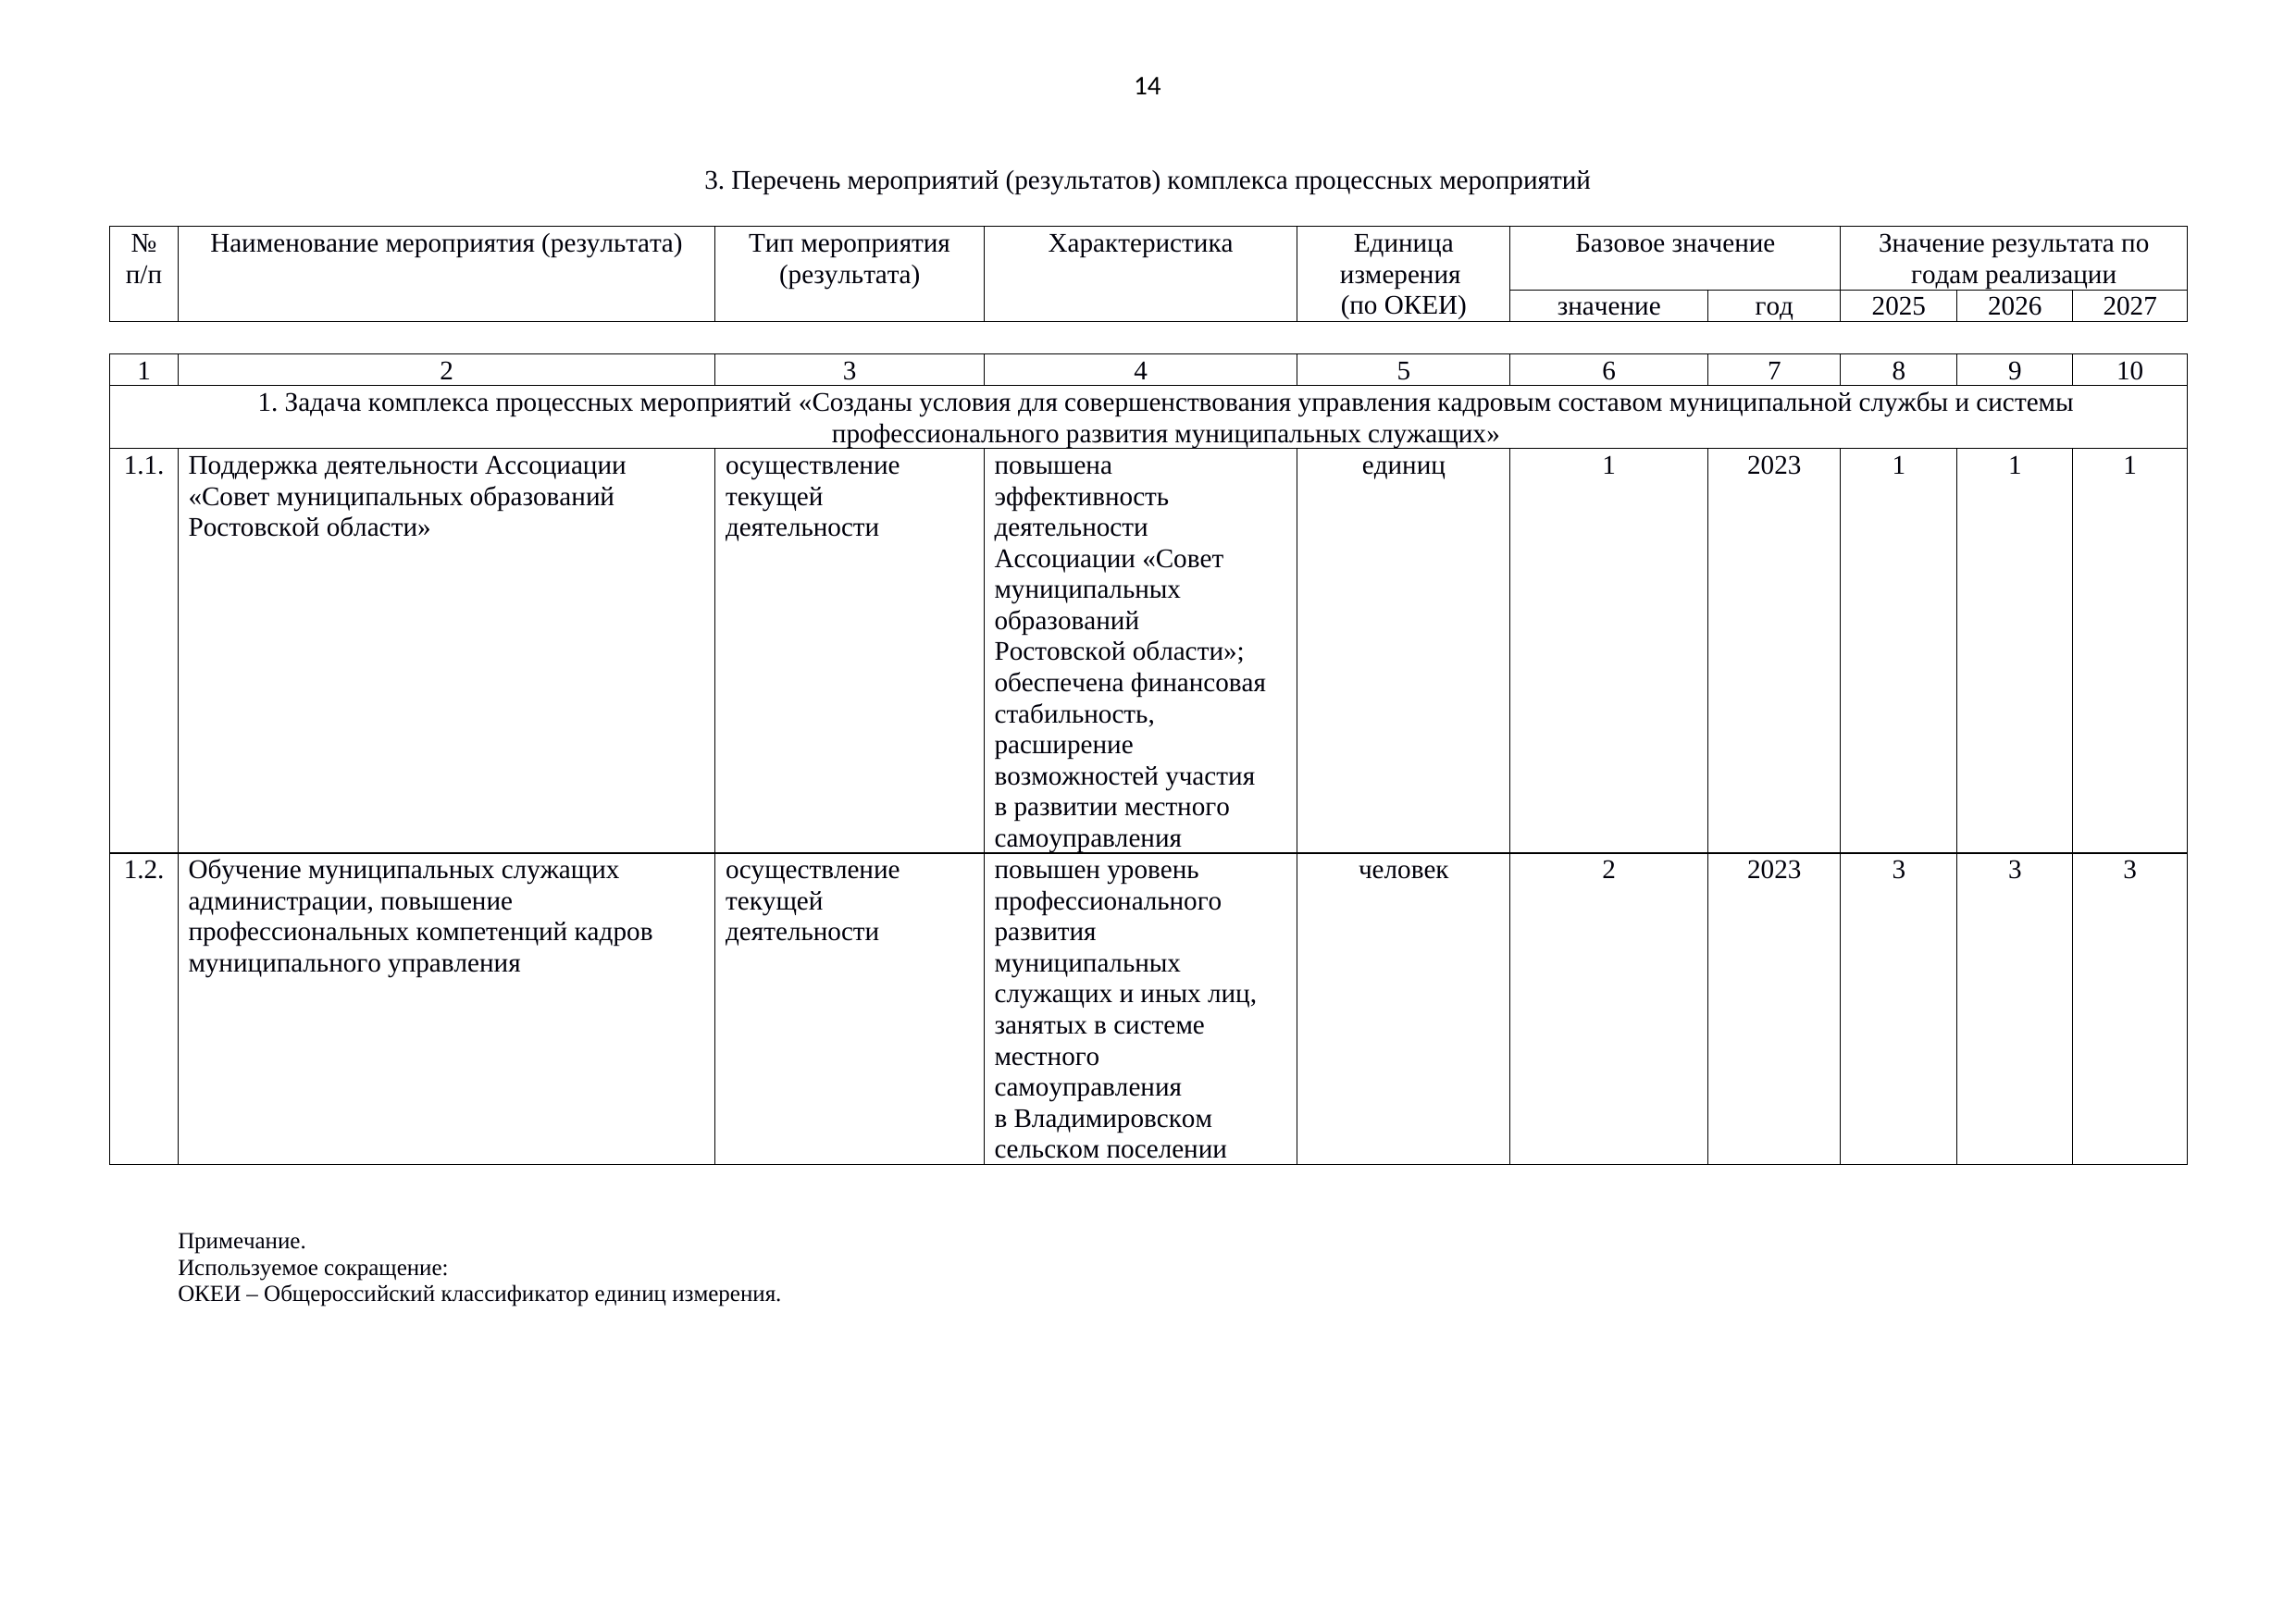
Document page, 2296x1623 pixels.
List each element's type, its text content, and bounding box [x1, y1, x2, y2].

table_cell 3 [1841, 854, 1956, 1164]
table_header Единица измерения (по ОКЕИ) [1297, 227, 1509, 321]
table_header Тип мероприятия (результата) [715, 227, 984, 321]
table_cell 1 [1510, 449, 1707, 852]
table_header 6 [1510, 354, 1707, 385]
table_header 7 [1708, 354, 1840, 385]
table_cell 3 [1957, 854, 2072, 1164]
table_cell 1 [1841, 449, 1956, 852]
text Используемое сокращение: [109, 1254, 2186, 1280]
table_cell осуществление текущей деятельности [715, 854, 984, 1164]
table_cell повышен уровень профессионального развития муниципальных служащих и иных лиц, занятых в системе местного самоуправления в Владимировском сельском поселении [985, 854, 1297, 1164]
table_cell год [1708, 291, 1840, 321]
table_cell 2026 [1957, 291, 2072, 321]
table_header 8 [1841, 354, 1956, 385]
list 3. Перечень мероприятий (результатов) комплекса процессных мероприятий [109, 164, 2186, 195]
table_cell человек [1297, 854, 1509, 1164]
table_cell 1 [2073, 449, 2187, 852]
table_cell 3 [2073, 854, 2187, 1164]
table_header 3 [715, 354, 984, 385]
table_cell Обучение муниципальных служащих администрации, повышение профессиональных компетенций кадров муниципального управления [179, 854, 714, 1164]
text ОКЕИ – Общероссийский классификатор единиц измерения. [109, 1280, 2186, 1307]
table_cell 2027 [2073, 291, 2187, 321]
table_cell 2023 [1708, 854, 1840, 1164]
table_header № п/п [110, 227, 178, 321]
table_header 10 [2073, 354, 2187, 385]
table_header 2 [179, 354, 714, 385]
table_cell повышена эффективность деятельности Ассоциации «Совет муниципальных образований Ростовской области»; обеспечена финансовая стабильность, расширение возможностей участия в развитии местного самоуправления [985, 449, 1297, 852]
table_cell 2 [1510, 854, 1707, 1164]
table_cell 1.2. [110, 854, 178, 1164]
table_cell единиц [1297, 449, 1509, 852]
table_header Базовое значение [1510, 227, 1840, 289]
table_header Характеристика [985, 227, 1297, 321]
table_header Наименование мероприятия (результата) [179, 227, 714, 321]
table_cell 1.1. [110, 449, 178, 852]
table_cell 1. Задача комплекса процессных мероприятий «Созданы условия для совершенствования управления кадровым составом муниципальной службы и системы профессионального развития муниципальных служащих» [110, 386, 2187, 448]
table_header 9 [1957, 354, 2072, 385]
table_cell осуществление текущей деятельности [715, 449, 984, 852]
table_cell 1 [1957, 449, 2072, 852]
table_header 4 [985, 354, 1297, 385]
table_header 1 [110, 354, 178, 385]
table_header 5 [1297, 354, 1509, 385]
table_cell Поддержка деятельности Ассоциации «Совет муниципальных образований Ростовской области» [179, 449, 714, 852]
table_cell 2023 [1708, 449, 1840, 852]
table_header Значение результата по годам реализации [1841, 227, 2187, 289]
table_cell 2025 [1841, 291, 1956, 321]
text Примечание. [109, 1227, 2186, 1254]
table_cell значение [1510, 291, 1707, 321]
